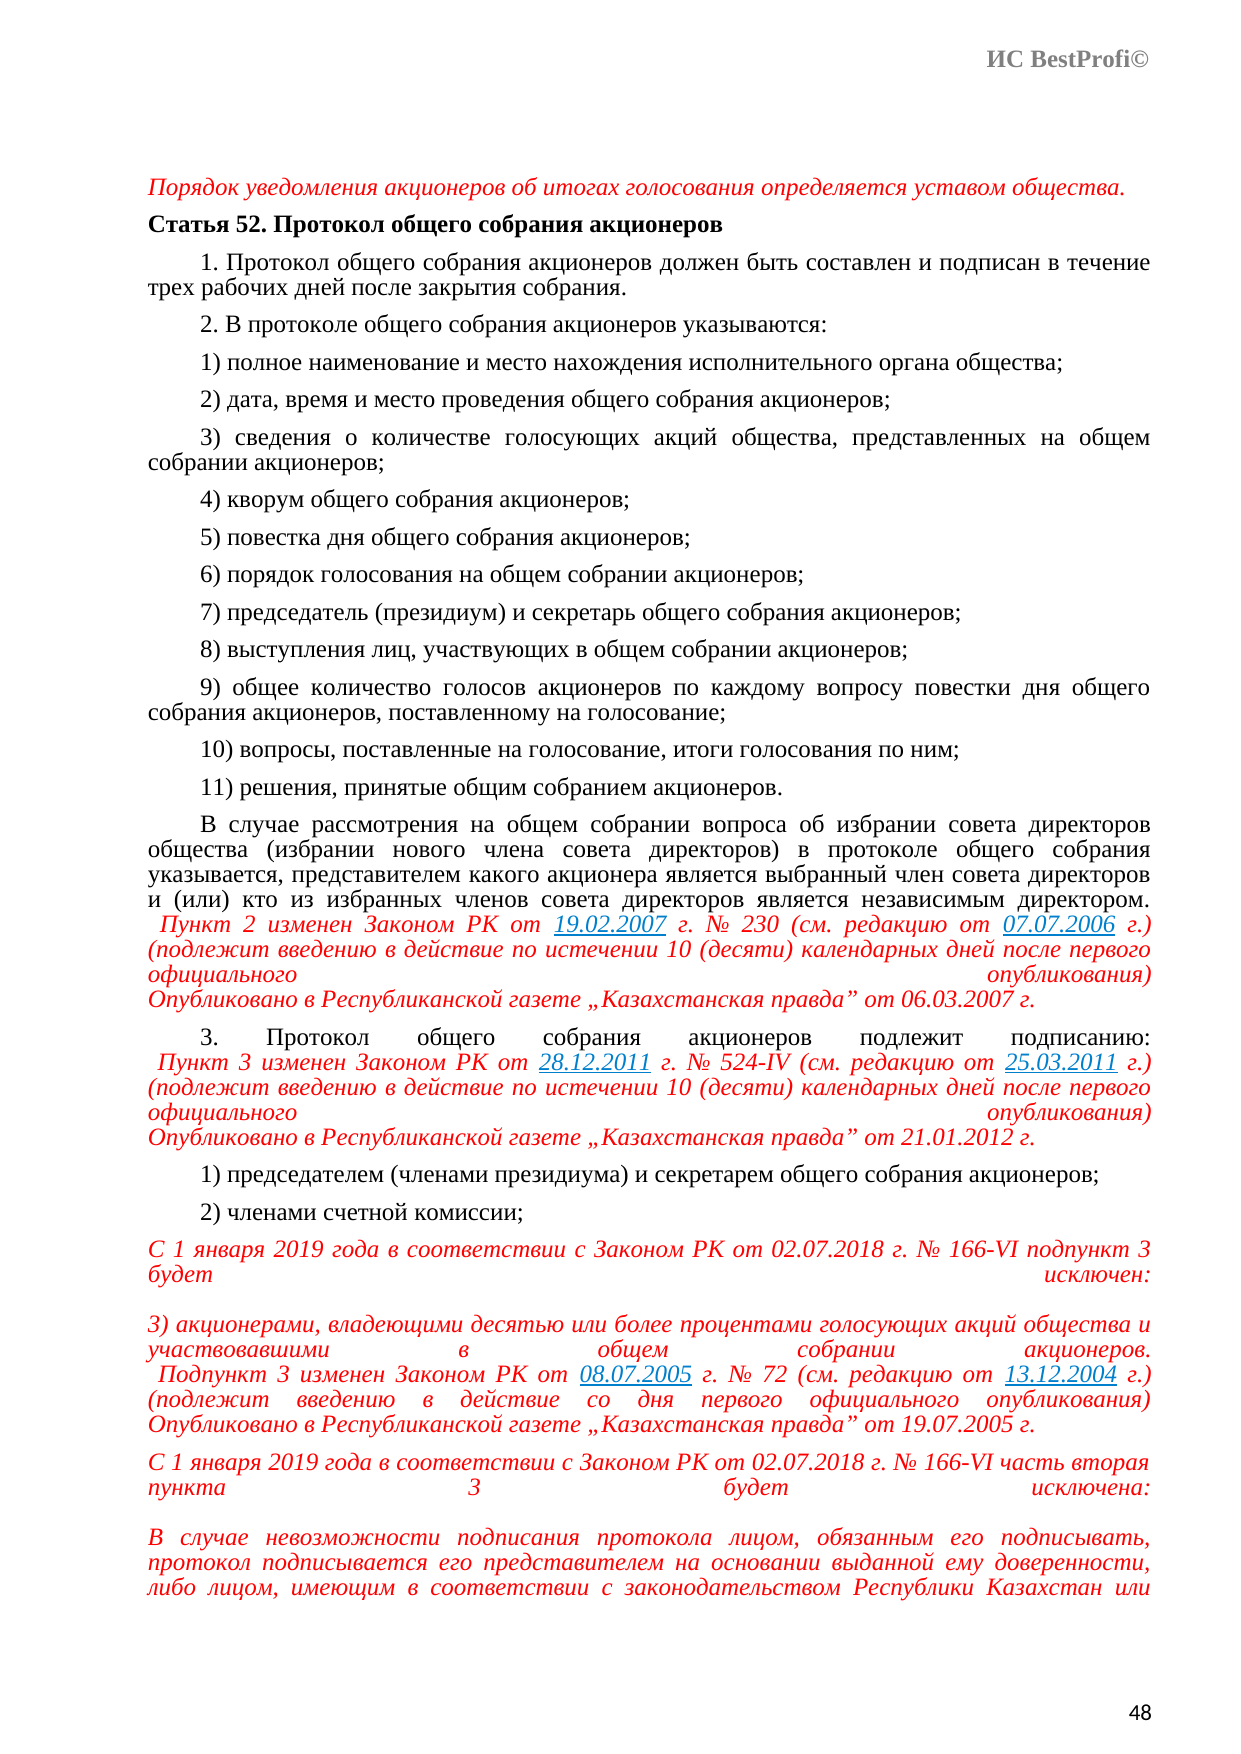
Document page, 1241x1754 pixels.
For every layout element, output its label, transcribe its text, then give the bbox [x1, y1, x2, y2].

text 1. Протокол общего собрания акционеров должен быть составлен и подписан в течение трех рабочих дней после закрытия собрания. [148, 250, 1152, 300]
text 1) полное наименование и место нахождения исполнительного органа общества; [148, 350, 1152, 375]
text 2. В протоколе общего собрания акционеров указываются: [148, 312, 1152, 337]
text 1) председателем (членами президиума) и секретарем общего собрания акционеров; [148, 1162, 1152, 1187]
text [148, 1450, 1152, 1600]
text 3. Протокол общего собрания акционеров подлежит подписанию: Пункт 3 изменен Законом РК от 28.12.2011 г. № 524-IV (см. редакцию от 25.03.2011 г.) (подлежит введению в действие по истечении 10 (десяти) календарных дней после первого официального опубликования) Опубликовано в Республиканской газете „Казахстанская правда” от 21.01.2012 г. [148, 1025, 1152, 1150]
text 9) общее количество голосов акционеров по каждому вопросу повестки дня общего собрания акционеров, поставленному на голосование; [148, 675, 1152, 725]
text С 1 января 2019 года в соответствии с Законом РК от 02.07.2018 г. № 166-VI подпункт 3 будет исключен: 3) акционерами, владеющими десятью или более процентами голосующих акций общества и участвовавшими в общем собрании акционеров. Подпункт 3 изменен Законом РК от 08.07.2005 г. № 72 (см. редакцию от 13.12.2004 г.) (подлежит введению в действие со дня первого официального опубликования) Опубликовано в Республиканской газете „Казахстанская правда” от 19.07.2005 г. [148, 1237, 1152, 1437]
text 2) дата, время и место проведения общего собрания акционеров; [148, 387, 1152, 412]
text 3) сведения о количестве голосующих акций общества, представленных на общем собрании акционеров; [148, 425, 1152, 475]
text 6) порядок голосования на общем собрании акционеров; [148, 562, 1152, 587]
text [148, 150, 1152, 200]
text Статья 52. Протокол общего собрания акционеров [148, 212, 1152, 237]
text 11) решения, принятые общим собранием акционеров. [148, 775, 1152, 800]
text 4) кворум общего собрания акционеров; [148, 487, 1152, 512]
text 10) вопросы, поставленные на голосование, итоги голосования по ним; [148, 737, 1152, 762]
text В случае рассмотрения на общем собрании вопроса об избрании совета директоров общества (избрании нового члена совета директоров) в протоколе общего собрания указывается, представителем какого акционера является выбранный член совета директоров и (или) кто из избранных членов совета директоров является независимым директором. Пункт 2 изменен Законом РК от 19.02.2007 г. № 230 (см. редакцию от 07.07.2006 г.) (подлежит введению в действие по истечении 10 (десяти) календарных дней после первого официального опубликования) Опубликовано в Республиканской газете „Казахстанская правда” от 06.03.2007 г. [148, 812, 1152, 1012]
text 7) председатель (президиум) и секретарь общего собрания акционеров; [148, 600, 1152, 625]
text 5) повестка дня общего собрания акционеров; [148, 525, 1152, 550]
text 2) членами счетной комиссии; [148, 1200, 1152, 1225]
text 8) выступления лиц, участвующих в общем собрании акционеров; [148, 637, 1152, 662]
